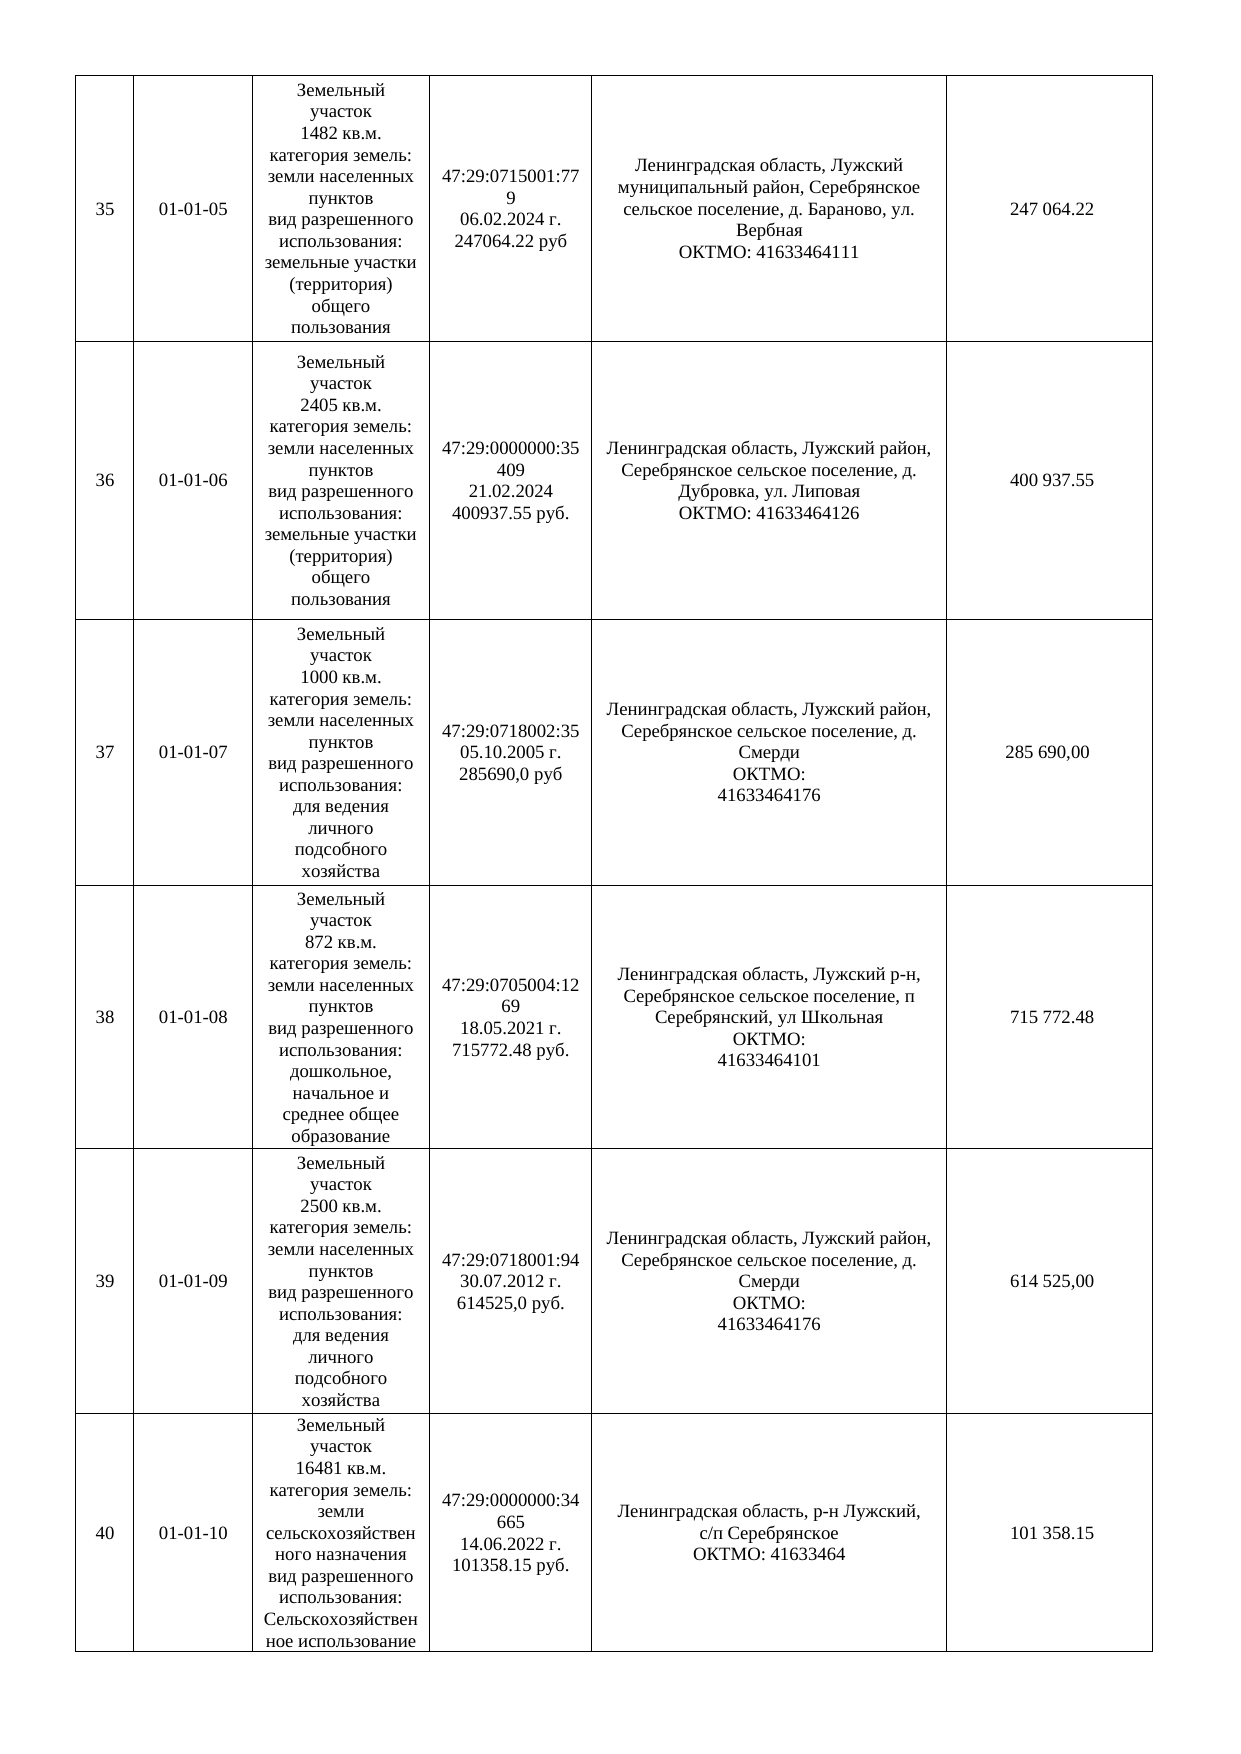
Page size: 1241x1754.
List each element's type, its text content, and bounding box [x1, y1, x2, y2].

table_cell Земельный участок 2500 кв.м. категория земель: земли населенных пунктов вид разрешенного использования: для ведения личного подсобного хозяйства [253, 1149, 429, 1413]
table_cell 47:29:0000000:35409 21.02.2024 400937.55 руб. [430, 342, 591, 619]
table_cell 01-01-07 [134, 620, 252, 884]
table_cell 01-01-10 [134, 1414, 252, 1651]
table_cell 101 358.15 [947, 1414, 1152, 1651]
table_cell Земельный участок 1000 кв.м. категория земель: земли населенных пунктов вид разрешенного использования: для ведения личного подсобного хозяйства [253, 620, 429, 884]
table_cell 36 [76, 342, 133, 619]
table_cell Ленинградская область, Лужский район, Серебрянское сельское поселение, д. Смерди ОКТМО: 41633464176 [592, 1149, 946, 1413]
table_cell 47:29:0715001:779 06.02.2024 г. 247064.22 руб [430, 76, 591, 341]
table_cell 37 [76, 620, 133, 884]
table_cell 47:29:0000000:34665 14.06.2022 г. 101358.15 руб. [430, 1414, 591, 1651]
table_cell 400 937.55 [947, 342, 1152, 619]
table_cell Земельный участок 16481 кв.м. категория земель: земли сельскохозяйственного назначения вид разрешенного использования: Сельскохозяйственное использование [253, 1414, 429, 1651]
table_cell Земельный участок 872 кв.м. категория земель: земли населенных пунктов вид разрешенного использования: дошкольное, начальное и среднее общее образование [253, 886, 429, 1148]
table_cell Ленинградская область, Лужский район, Серебрянское сельское поселение, д. Дубровка, ул. Липовая ОКТМО: 41633464126 [592, 342, 946, 619]
table_cell Земельный участок 1482 кв.м. категория земель: земли населенных пунктов вид разрешенного использования: земельные участки (территория) общего пользования [253, 76, 429, 341]
table_cell 01-01-05 [134, 76, 252, 341]
table_cell 38 [76, 886, 133, 1148]
table_cell 35 [76, 76, 133, 341]
table_cell Ленинградская область, р-н Лужский, с/п Серебрянское ОКТМО: 41633464 [592, 1414, 946, 1651]
table_cell 715 772.48 [947, 886, 1152, 1148]
table_cell Ленинградская область, Лужский р-н, Серебрянское сельское поселение, п Серебрянский, ул Школьная ОКТМО: 41633464101 [592, 886, 946, 1148]
table_cell 614 525,00 [947, 1149, 1152, 1413]
table_cell Ленинградская область, Лужский район, Серебрянское сельское поселение, д. Смерди ОКТМО: 41633464176 [592, 620, 946, 884]
table_cell 285 690,00 [947, 620, 1152, 884]
table_cell 01-01-08 [134, 886, 252, 1148]
table_cell Ленинградская область, Лужский муниципальный район, Серебрянское сельское поселение, д. Бараново, ул. Вербная ОКТМО: 41633464111 [592, 76, 946, 341]
table_cell 47:29:0718001:94 30.07.2012 г. 614525,0 руб. [430, 1149, 591, 1413]
table_cell 39 [76, 1149, 133, 1413]
table_cell 47:29:0705004:1269 18.05.2021 г. 715772.48 руб. [430, 886, 591, 1148]
table_cell Земельный участок 2405 кв.м. категория земель: земли населенных пунктов вид разрешенного использования: земельные участки (территория) общего пользования [253, 342, 429, 619]
table_cell 01-01-06 [134, 342, 252, 619]
table_cell 40 [76, 1414, 133, 1651]
table_cell 47:29:0718002:35 05.10.2005 г. 285690,0 руб [430, 620, 591, 884]
table_cell 247 064.22 [947, 76, 1152, 341]
table_cell 01-01-09 [134, 1149, 252, 1413]
